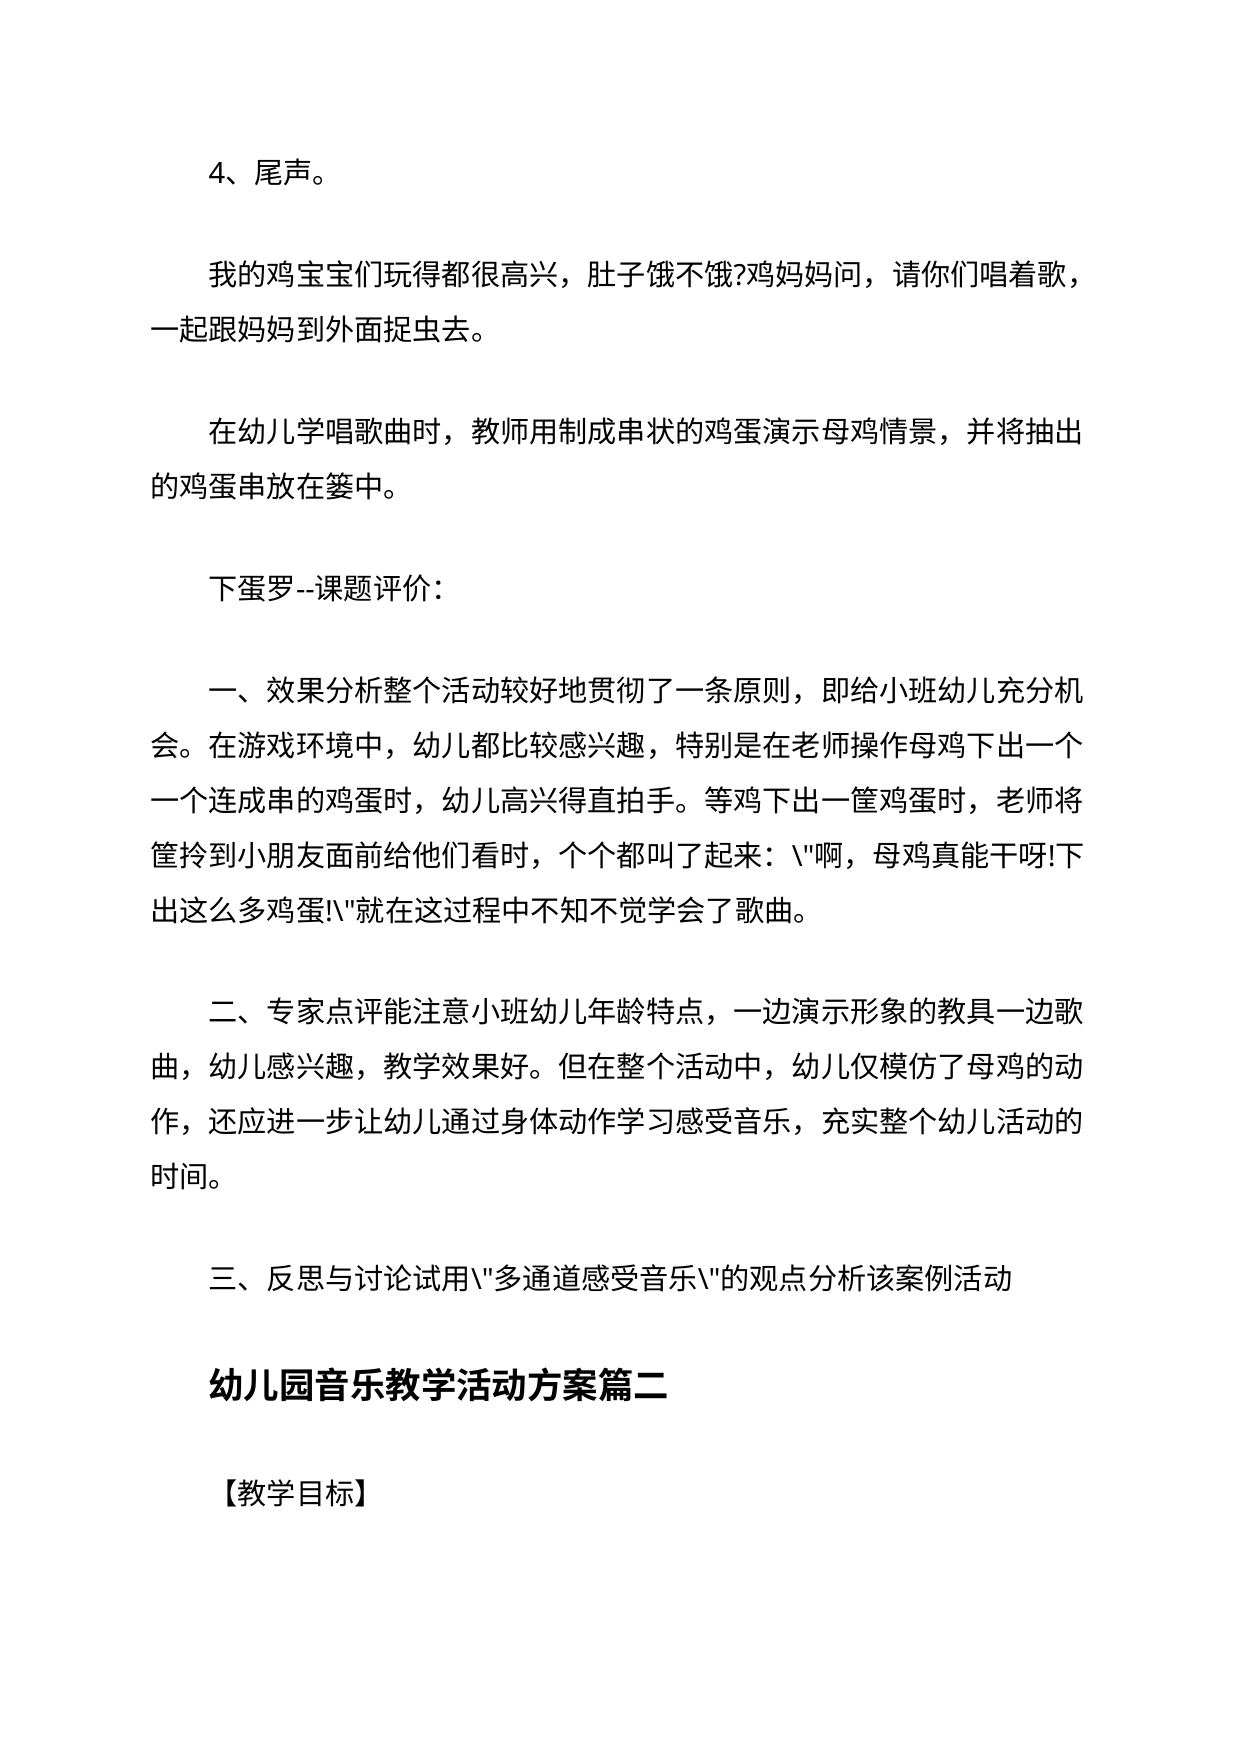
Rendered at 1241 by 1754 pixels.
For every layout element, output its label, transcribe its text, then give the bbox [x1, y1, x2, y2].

text 幼儿园音乐教学活动方案篇二 [150, 1357, 1090, 1409]
text 【教学目标】 [150, 1471, 1090, 1513]
text 4、尾声。 [150, 150, 1090, 192]
text 三、反思与讨论试用\"多通道感受音乐\"的观点分析该案例活动 [150, 1256, 1090, 1298]
text 二、专家点评能注意小班幼儿年龄特点，一边演示形象的教具一边歌曲，幼儿感兴趣，教学效果好。但在整个活动中，幼儿仅模仿了母鸡的动作，还应进一步让幼儿通过身体动作学习感受音乐，充实整个幼儿活动的时间。 [150, 989, 1090, 1196]
text 一、效果分析整个活动较好地贯彻了一条原则，即给小班幼儿充分机会。在游戏环境中，幼儿都比较感兴趣，特别是在老师操作母鸡下出一个一个连成串的鸡蛋时，幼儿高兴得直拍手。等鸡下出一筐鸡蛋时，老师将筐拎到小朋友面前给他们看时，个个都叫了起来：\"啊，母鸡真能干呀!下出这么多鸡蛋!\"就在这过程中不知不觉学会了歌曲。 [150, 667, 1090, 929]
text 下蛋罗--课题评价： [150, 565, 1090, 608]
text 我的鸡宝宝们玩得都很高兴，肚子饿不饿?鸡妈妈问，请你们唱着歌，一起跟妈妈到外面捉虫去。 [150, 252, 1090, 349]
text 在幼儿学唱歌曲时，教师用制成串状的鸡蛋演示母鸡情景，并将抽出的鸡蛋串放在篓中。 [150, 409, 1090, 506]
